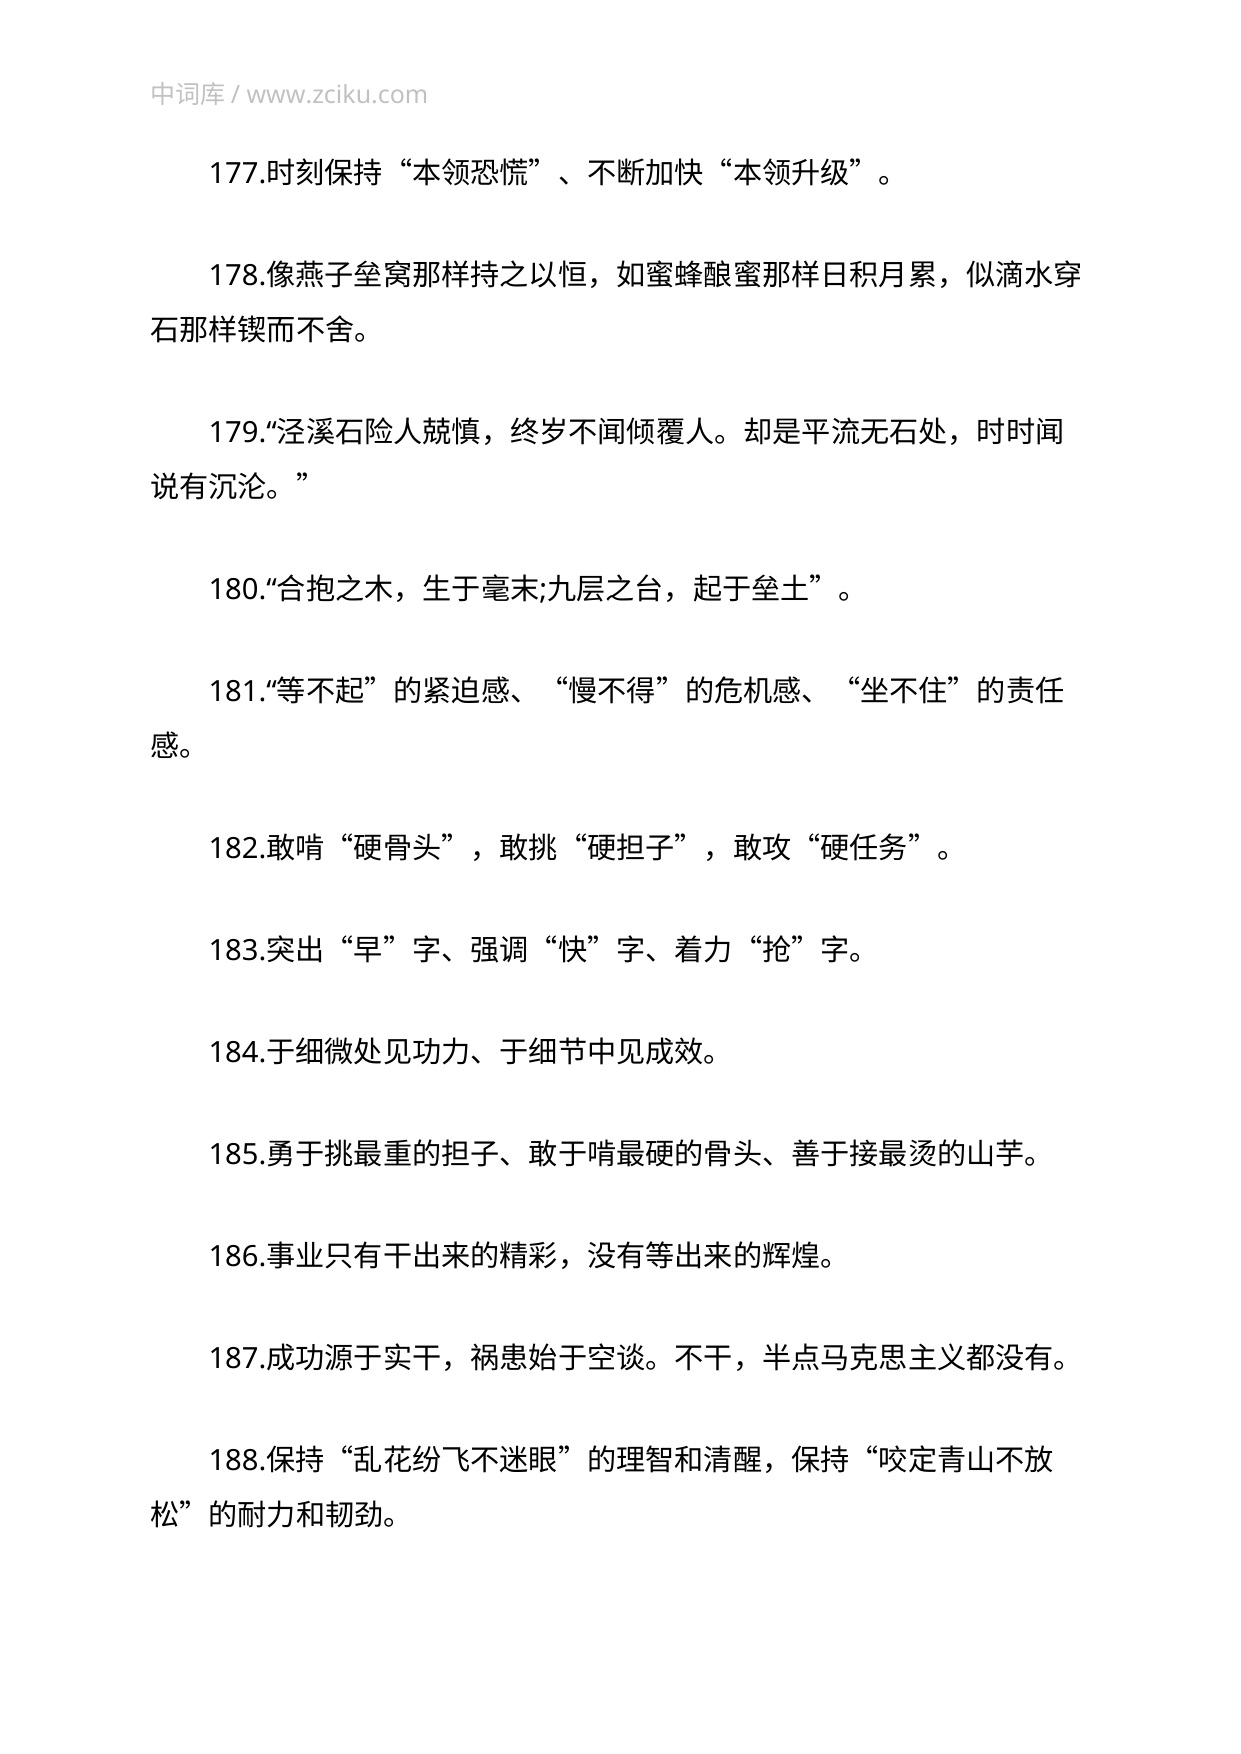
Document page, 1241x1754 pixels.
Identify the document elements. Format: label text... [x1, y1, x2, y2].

text 185.勇于挑最重的担子、敢于啃最硬的骨头、善于接最烫的山芋。 [150, 1130, 1090, 1173]
text 178.像燕子垒窝那样持之以恒，如蜜蜂酿蜜那样日积月累，似滴水穿石那样锲而不舍。 [150, 252, 1090, 349]
text 179.“泾溪石险人兢慎，终岁不闻倾覆人。却是平流无石处，时时闻说有沉沦。” [150, 409, 1090, 506]
text 186.事业只有干出来的精彩，没有等出来的辉煌。 [150, 1232, 1090, 1274]
text 181.“等不起”的紧迫感、“慢不得”的危机感、“坐不住”的责任感。 [150, 667, 1090, 765]
text 184.于细微处见功力、于细节中见成效。 [150, 1028, 1090, 1071]
text 177.时刻保持“本领恐慌”、不断加快“本领升级”。 [150, 150, 1090, 192]
text 180.“合抱之木，生于毫末;九层之台，起于垒土”。 [150, 566, 1090, 608]
text 187.成功源于实干，祸患始于空谈。不干，半点马克思主义都没有。 [150, 1334, 1090, 1377]
text 182.敢啃“硬骨头”，敢挑“硬担子”，敢攻“硬任务”。 [150, 824, 1090, 867]
text 188.保持“乱花纷飞不迷眼”的理智和清醒，保持“咬定青山不放松”的耐力和韧劲。 [150, 1436, 1090, 1533]
text 183.突出“早”字、强调“快”字、着力“抢”字。 [150, 926, 1090, 969]
